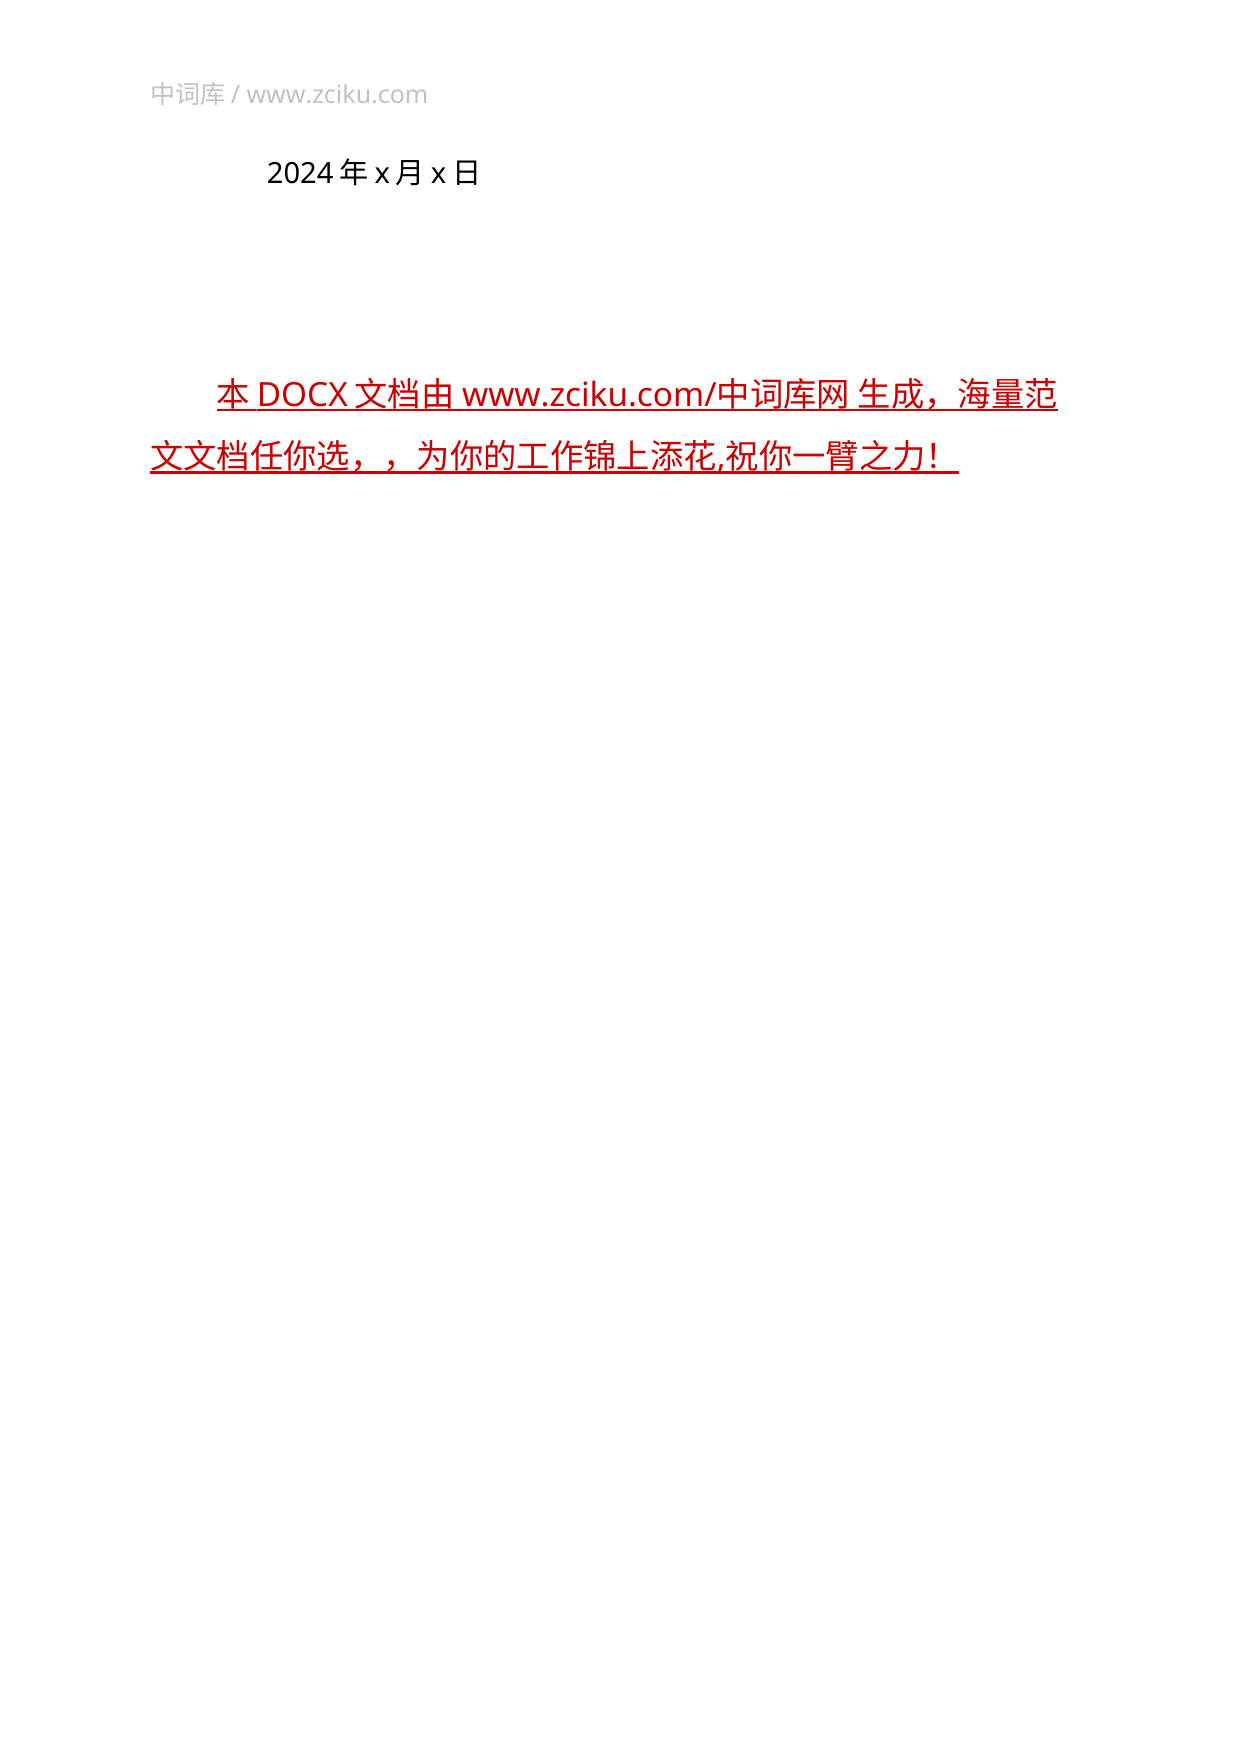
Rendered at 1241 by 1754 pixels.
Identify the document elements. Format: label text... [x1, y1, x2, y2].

text 2024年x月x日 [150, 150, 1090, 192]
text 本DOCX文档由 www.zciku.com/中词库网 生成，海量范文文档任你选，，为你的工作锦上添花,祝你一臂之力！ [150, 367, 1090, 479]
